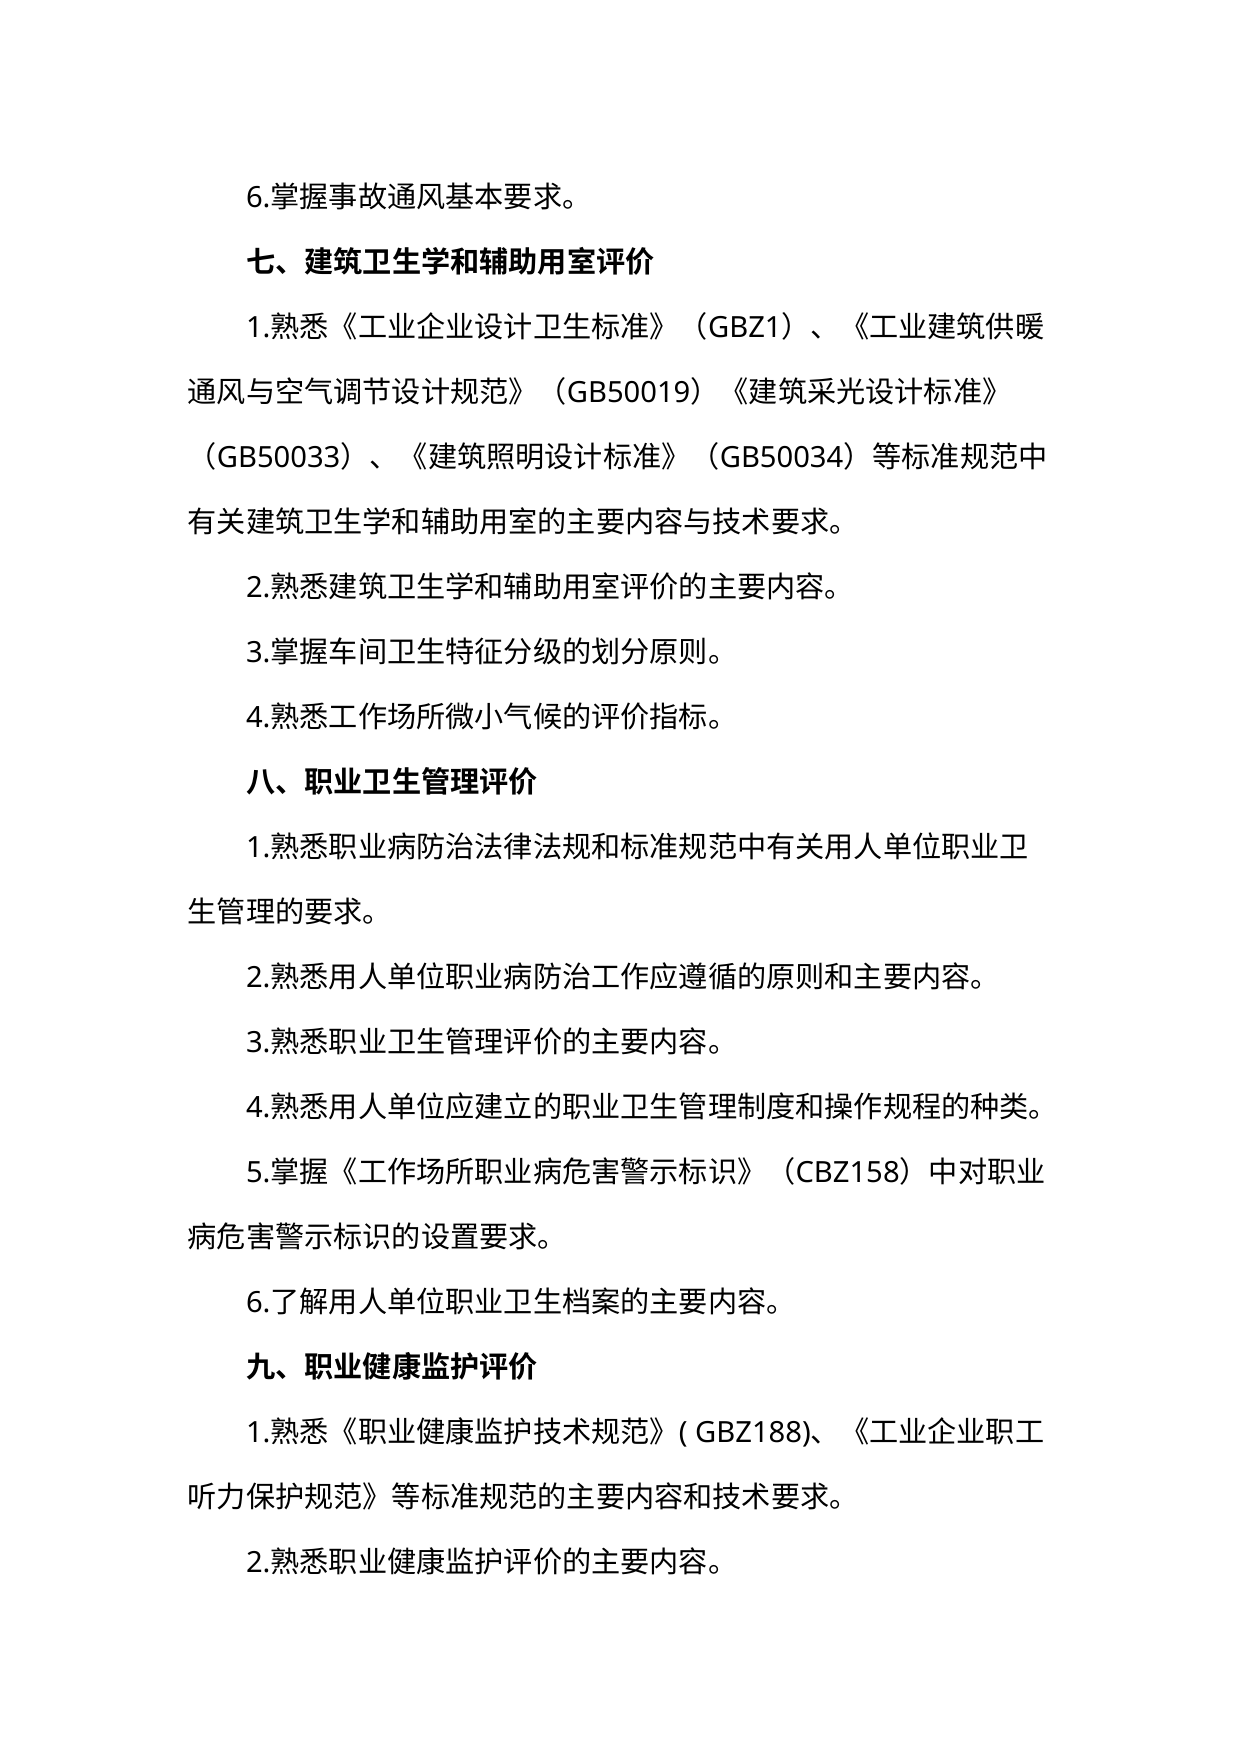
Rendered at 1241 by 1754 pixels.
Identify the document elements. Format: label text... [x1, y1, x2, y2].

text 4.熟悉用人单位应建立的职业卫生管理制度和操作规程的种类。 [187, 1072, 1053, 1137]
text 2.熟悉建筑卫生学和辅助用室评价的主要内容。 [187, 552, 1053, 617]
text 八、职业卫生管理评价 [187, 747, 1053, 812]
text 3.掌握车间卫生特征分级的划分原则。 [187, 617, 1053, 682]
text 七、建筑卫生学和辅助用室评价 [187, 227, 1053, 292]
text 1.熟悉职业病防治法律法规和标准规范中有关用人单位职业卫生管理的要求。 [187, 812, 1053, 942]
text 1.熟悉《职业健康监护技术规范》( GBZ188)、《工业企业职工听力保护规范》等标准规范的主要内容和技术要求。 [187, 1397, 1053, 1527]
text 5.掌握《工作场所职业病危害警示标识》（CBZ158）中对职业病危害警示标识的设置要求。 [187, 1137, 1053, 1267]
text 1.熟悉《工业企业设计卫生标准》（GBZ1）、《工业建筑供暖通风与空气调节设计规范》（GB50019）《建筑采光设计标准》（GB50033）、《建筑照明设计标准》（GB50034）等标准规范中有关建筑卫生学和辅助用室的主要内容与技术要求。 [187, 292, 1053, 552]
text 6.掌握事故通风基本要求。 [187, 162, 1053, 227]
text 2.熟悉职业健康监护评价的主要内容。 [187, 1527, 1053, 1592]
text 4.熟悉工作场所微小气候的评价指标。 [187, 682, 1053, 747]
text 3.熟悉职业卫生管理评价的主要内容。 [187, 1007, 1053, 1072]
text 2.熟悉用人单位职业病防治工作应遵循的原则和主要内容。 [187, 942, 1053, 1007]
text 6.了解用人单位职业卫生档案的主要内容。 [187, 1267, 1053, 1332]
text 九、职业健康监护评价 [187, 1332, 1053, 1397]
